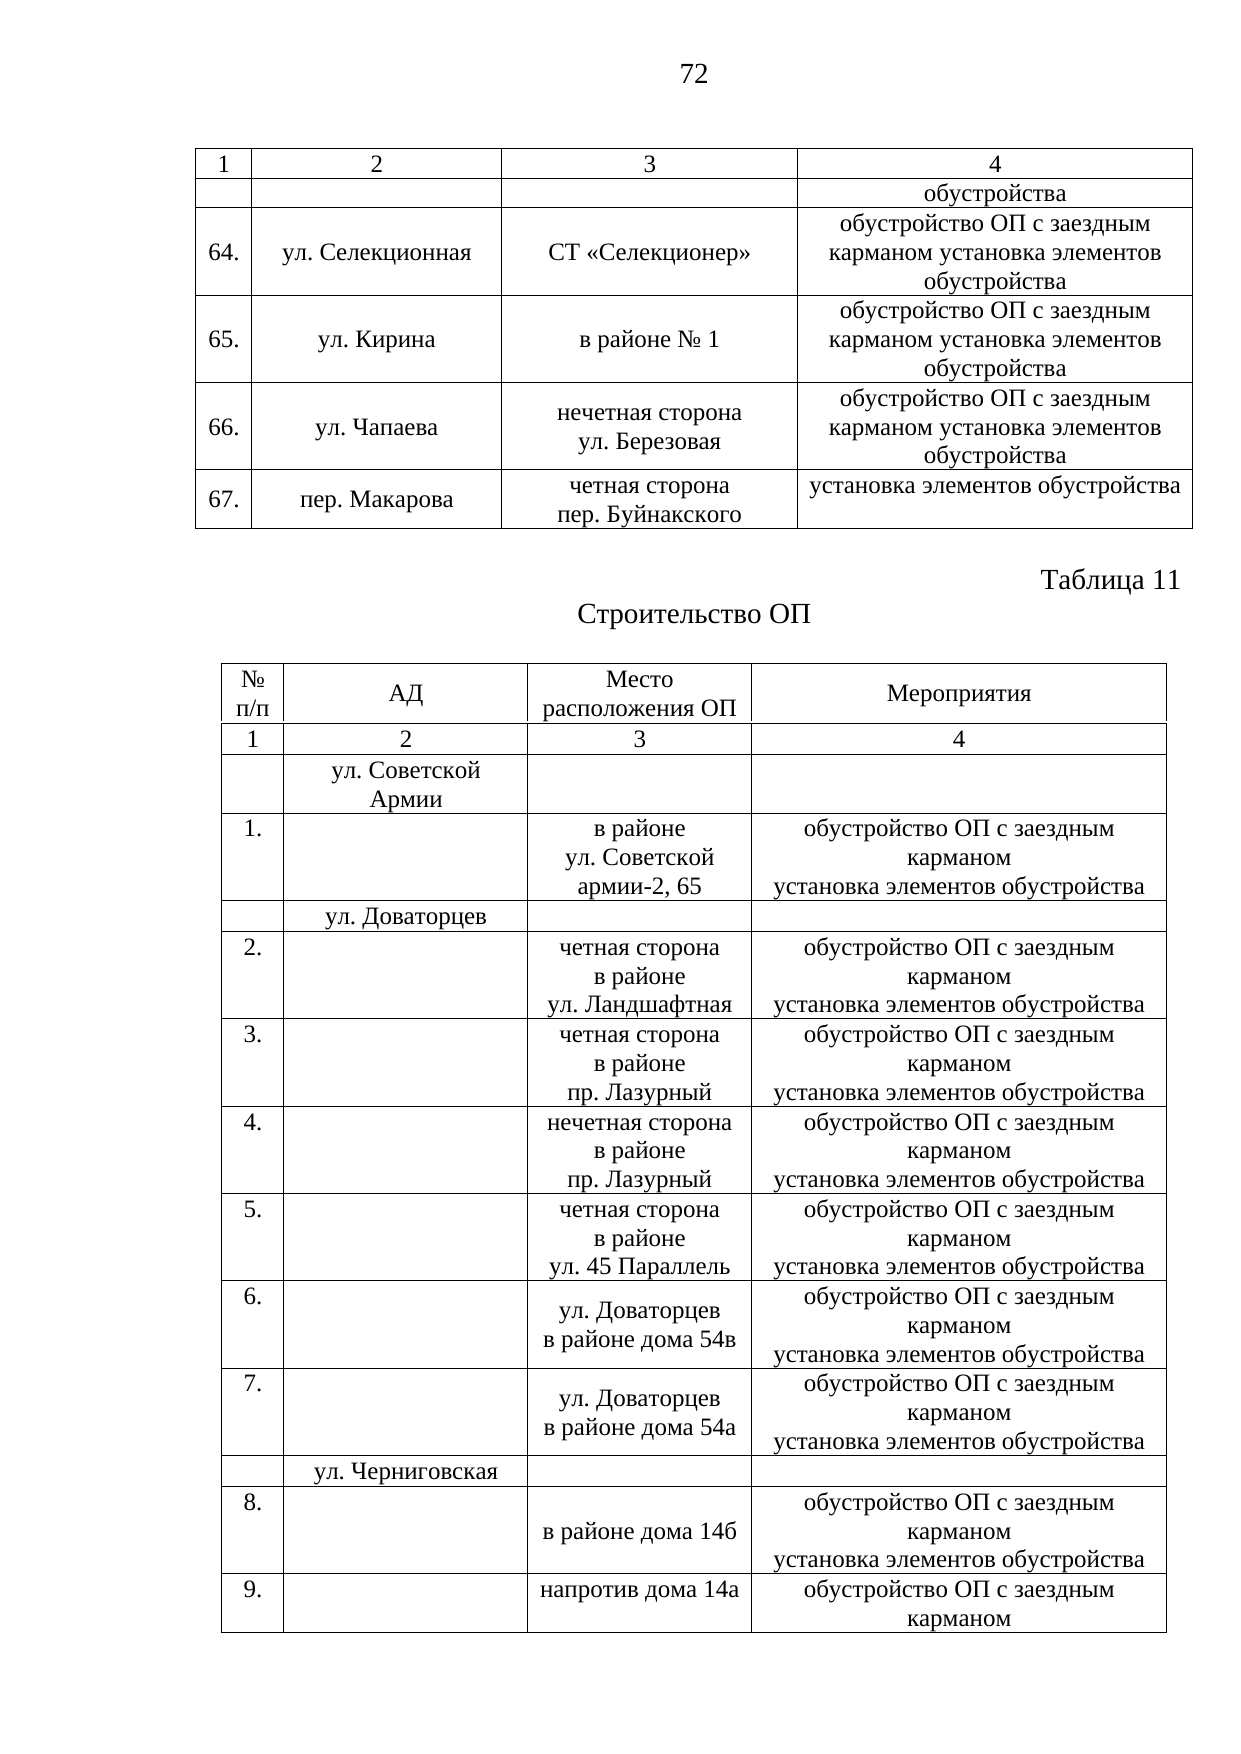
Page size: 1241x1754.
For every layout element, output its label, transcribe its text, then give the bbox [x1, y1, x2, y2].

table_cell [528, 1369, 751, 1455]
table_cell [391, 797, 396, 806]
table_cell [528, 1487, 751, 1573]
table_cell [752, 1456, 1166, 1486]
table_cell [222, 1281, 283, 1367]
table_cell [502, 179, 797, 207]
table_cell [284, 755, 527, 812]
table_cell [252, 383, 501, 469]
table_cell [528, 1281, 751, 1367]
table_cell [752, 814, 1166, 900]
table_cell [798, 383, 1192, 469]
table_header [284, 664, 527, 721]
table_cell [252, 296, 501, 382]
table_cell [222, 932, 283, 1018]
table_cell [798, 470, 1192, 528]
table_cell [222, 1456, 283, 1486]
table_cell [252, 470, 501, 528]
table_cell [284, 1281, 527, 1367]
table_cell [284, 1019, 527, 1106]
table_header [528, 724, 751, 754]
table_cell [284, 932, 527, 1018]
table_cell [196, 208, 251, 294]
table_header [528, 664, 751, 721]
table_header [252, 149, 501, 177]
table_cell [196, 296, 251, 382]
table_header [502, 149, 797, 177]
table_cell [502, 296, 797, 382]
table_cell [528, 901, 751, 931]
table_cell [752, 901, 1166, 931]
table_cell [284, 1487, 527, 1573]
text Строительство ОП [207, 596, 1181, 629]
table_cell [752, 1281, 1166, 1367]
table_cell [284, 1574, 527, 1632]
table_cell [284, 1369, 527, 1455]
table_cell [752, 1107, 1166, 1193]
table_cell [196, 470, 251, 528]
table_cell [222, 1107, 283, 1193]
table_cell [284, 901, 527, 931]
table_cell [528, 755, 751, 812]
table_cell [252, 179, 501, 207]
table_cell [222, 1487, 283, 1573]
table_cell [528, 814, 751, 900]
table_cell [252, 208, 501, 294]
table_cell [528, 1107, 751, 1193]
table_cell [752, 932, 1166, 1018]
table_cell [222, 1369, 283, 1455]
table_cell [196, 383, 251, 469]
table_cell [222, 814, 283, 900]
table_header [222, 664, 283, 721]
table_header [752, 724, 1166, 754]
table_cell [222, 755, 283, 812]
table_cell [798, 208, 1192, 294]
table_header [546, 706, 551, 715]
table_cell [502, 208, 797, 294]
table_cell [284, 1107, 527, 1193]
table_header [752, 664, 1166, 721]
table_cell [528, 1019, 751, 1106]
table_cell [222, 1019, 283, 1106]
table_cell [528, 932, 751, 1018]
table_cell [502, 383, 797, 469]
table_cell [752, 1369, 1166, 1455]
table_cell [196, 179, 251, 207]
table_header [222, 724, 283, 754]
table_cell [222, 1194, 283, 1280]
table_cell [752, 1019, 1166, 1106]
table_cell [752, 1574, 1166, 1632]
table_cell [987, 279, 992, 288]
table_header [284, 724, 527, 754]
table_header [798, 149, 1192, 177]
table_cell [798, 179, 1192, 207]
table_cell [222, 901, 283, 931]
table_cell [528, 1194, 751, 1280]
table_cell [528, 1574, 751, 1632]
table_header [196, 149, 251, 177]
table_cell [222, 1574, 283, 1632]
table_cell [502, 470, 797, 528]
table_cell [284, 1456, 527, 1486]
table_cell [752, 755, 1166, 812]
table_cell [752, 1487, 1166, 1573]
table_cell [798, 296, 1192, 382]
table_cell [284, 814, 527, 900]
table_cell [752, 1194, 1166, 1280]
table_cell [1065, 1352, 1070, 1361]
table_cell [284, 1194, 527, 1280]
text Таблица 11 [207, 562, 1181, 596]
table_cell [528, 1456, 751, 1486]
